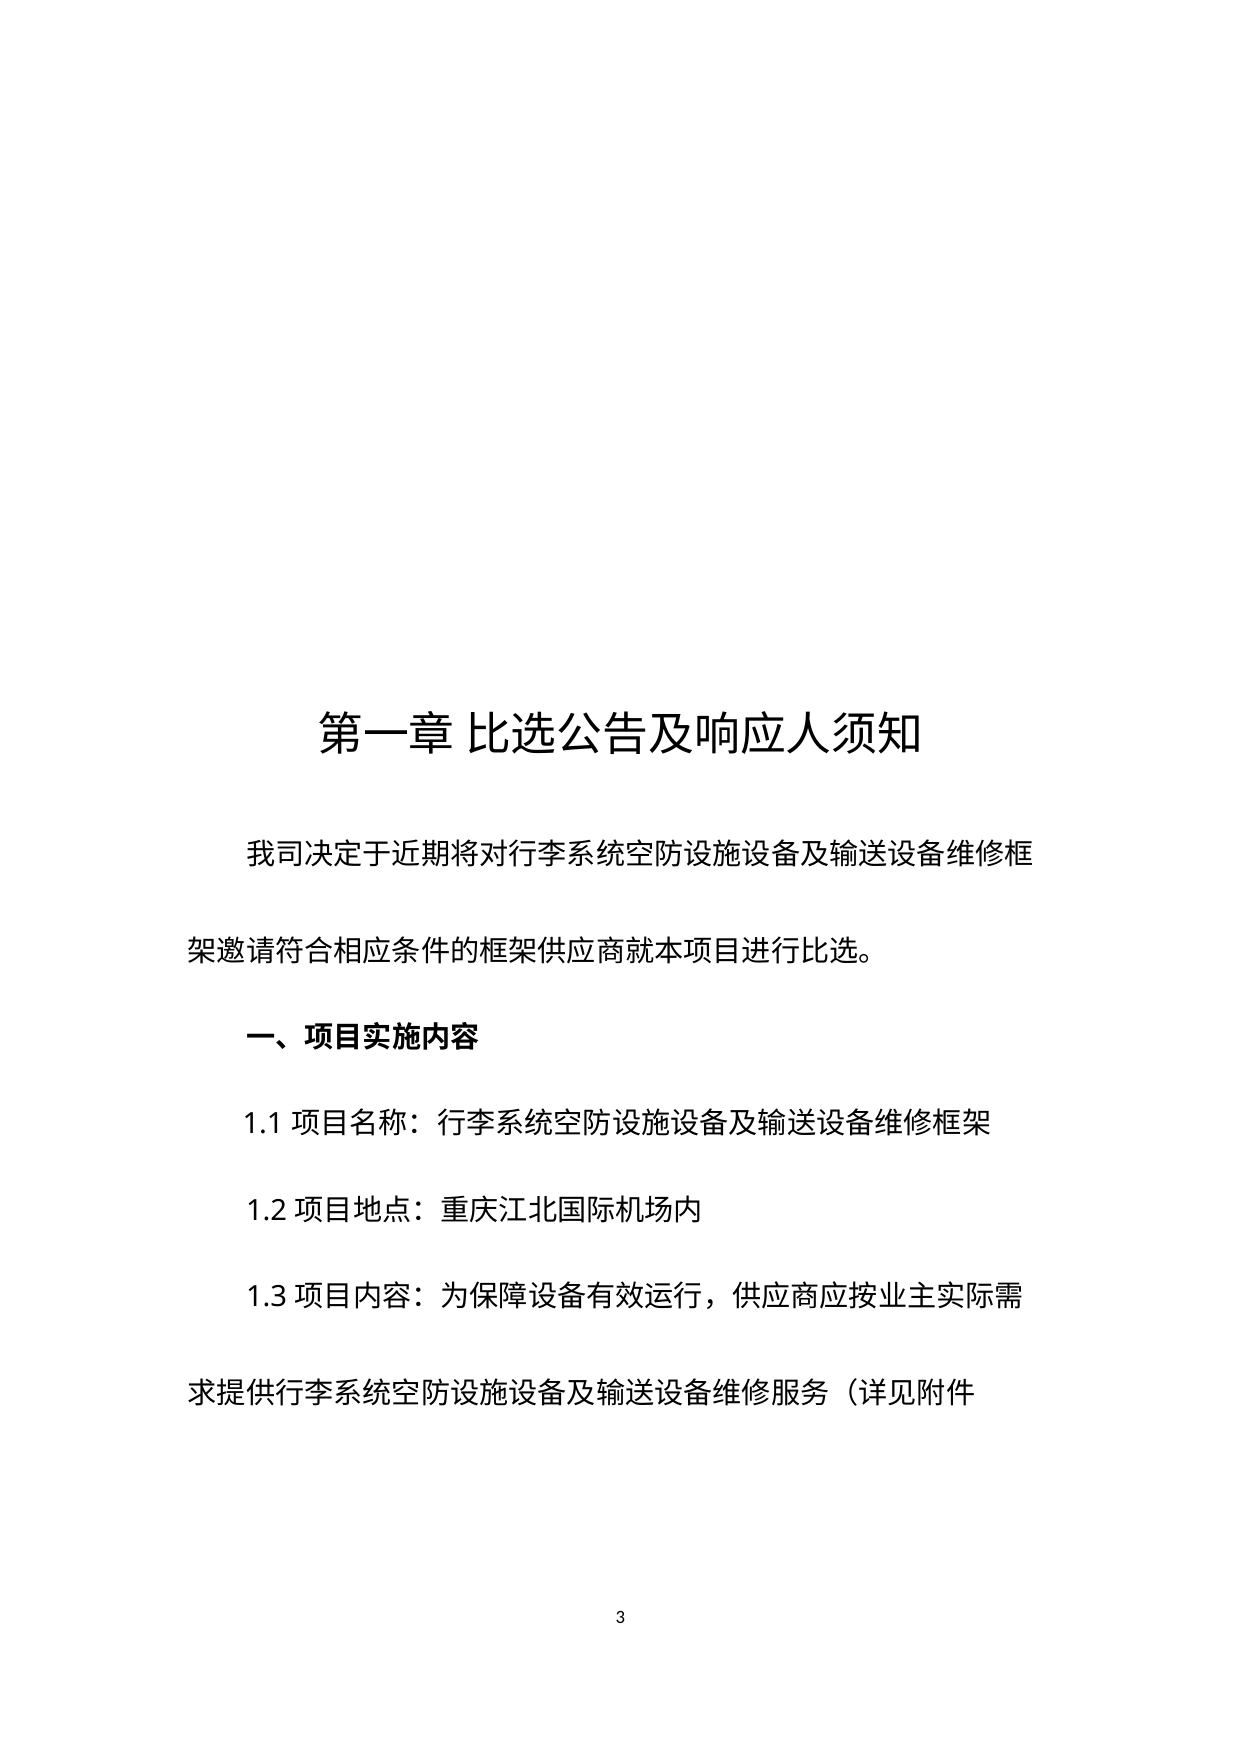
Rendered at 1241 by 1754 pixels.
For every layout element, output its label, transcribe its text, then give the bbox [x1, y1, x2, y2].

title 第一章 比选公告及响应人须知 [187, 682, 1053, 780]
text 1.1 项目名称：行李系统空防设施设备及输送设备维修框架 [242, 1089, 1053, 1154]
text 1.2 项目地点：重庆江北国际机场内 [187, 1175, 1053, 1240]
text 一、项目实施内容 [187, 1003, 1053, 1068]
text 我司决定于近期将对行李系统空防设施设备及输送设备维修框架邀请符合相应条件的框架供应商就本项目进行比选。 [187, 819, 1053, 982]
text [187, 1261, 1053, 1424]
